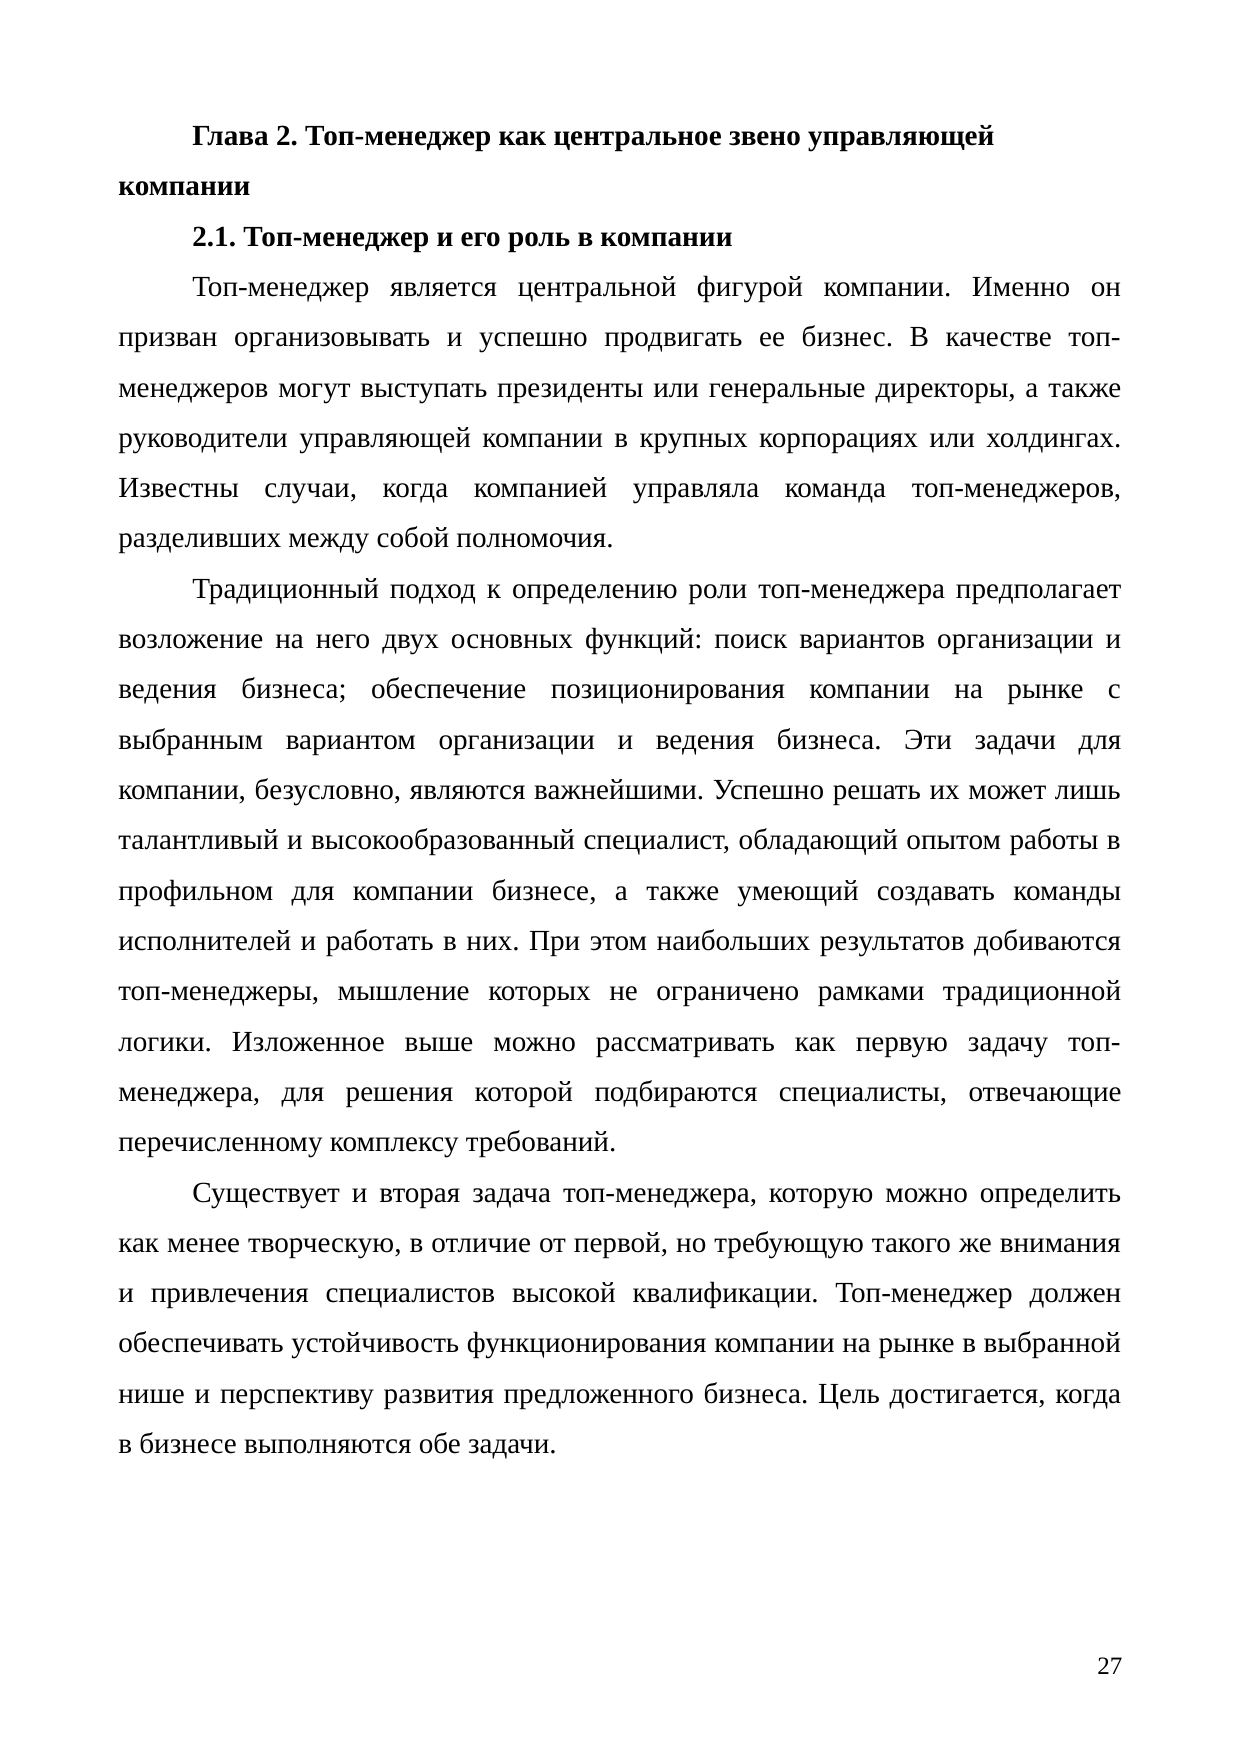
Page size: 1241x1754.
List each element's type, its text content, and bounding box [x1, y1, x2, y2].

text Существует и вторая задача топ-менеджера, которую можно определить как менее творческую, в отличие от первой, но требующую такого же внимания и привлечения специалистов высокой квалификации. Топ-менеджер должен обеспечивать устойчивость функционирования компании на рынке в выбранной нише и перспективу развития предложенного бизнеса. Цель достигается, когда в бизнесе выполняются обе задачи. [118, 1175, 1122, 1460]
text Топ-менеджер является центральной фигурой компании. Именно он призван организовывать и успешно продвигать ее бизнес. В качестве топ-менеджеров могут выступать президенты или генеральные директоры, а также руководители управляющей компании в крупных корпорациях или холдингах. Известны случаи, когда компанией управляла команда топ-менеджеров, разделивших между собой полномочия. [118, 269, 1122, 554]
text Глава 2. Топ-менеджер как центральное звено управляющей компании [118, 118, 1122, 202]
text 2.1. Топ-менеджер и его роль в компании [118, 219, 1122, 252]
text Традиционный подход к определению роли топ-менеджера предполагает возложение на него двух основных функций: поиск вариантов организации и ведения бизнеса; обеспечение позиционирования компании на рынке с выбранным вариантом организации и ведения бизнеса. Эти задачи для компании, безусловно, являются важнейшими. Успешно решать их может лишь талантливый и высокообразованный специалист, обладающий опытом работы в профильном для компании бизнесе, а также умеющий создавать команды исполнителей и работать в них. При этом наибольших результатов добиваются топ-менеджеры, мышление которых не ограничено рамками традиционной логики. Изложенное выше можно рассматривать как первую задачу топ-менеджера, для решения которой подбираются специалисты, отвечающие перечисленному комплексу требований. [118, 571, 1122, 1158]
